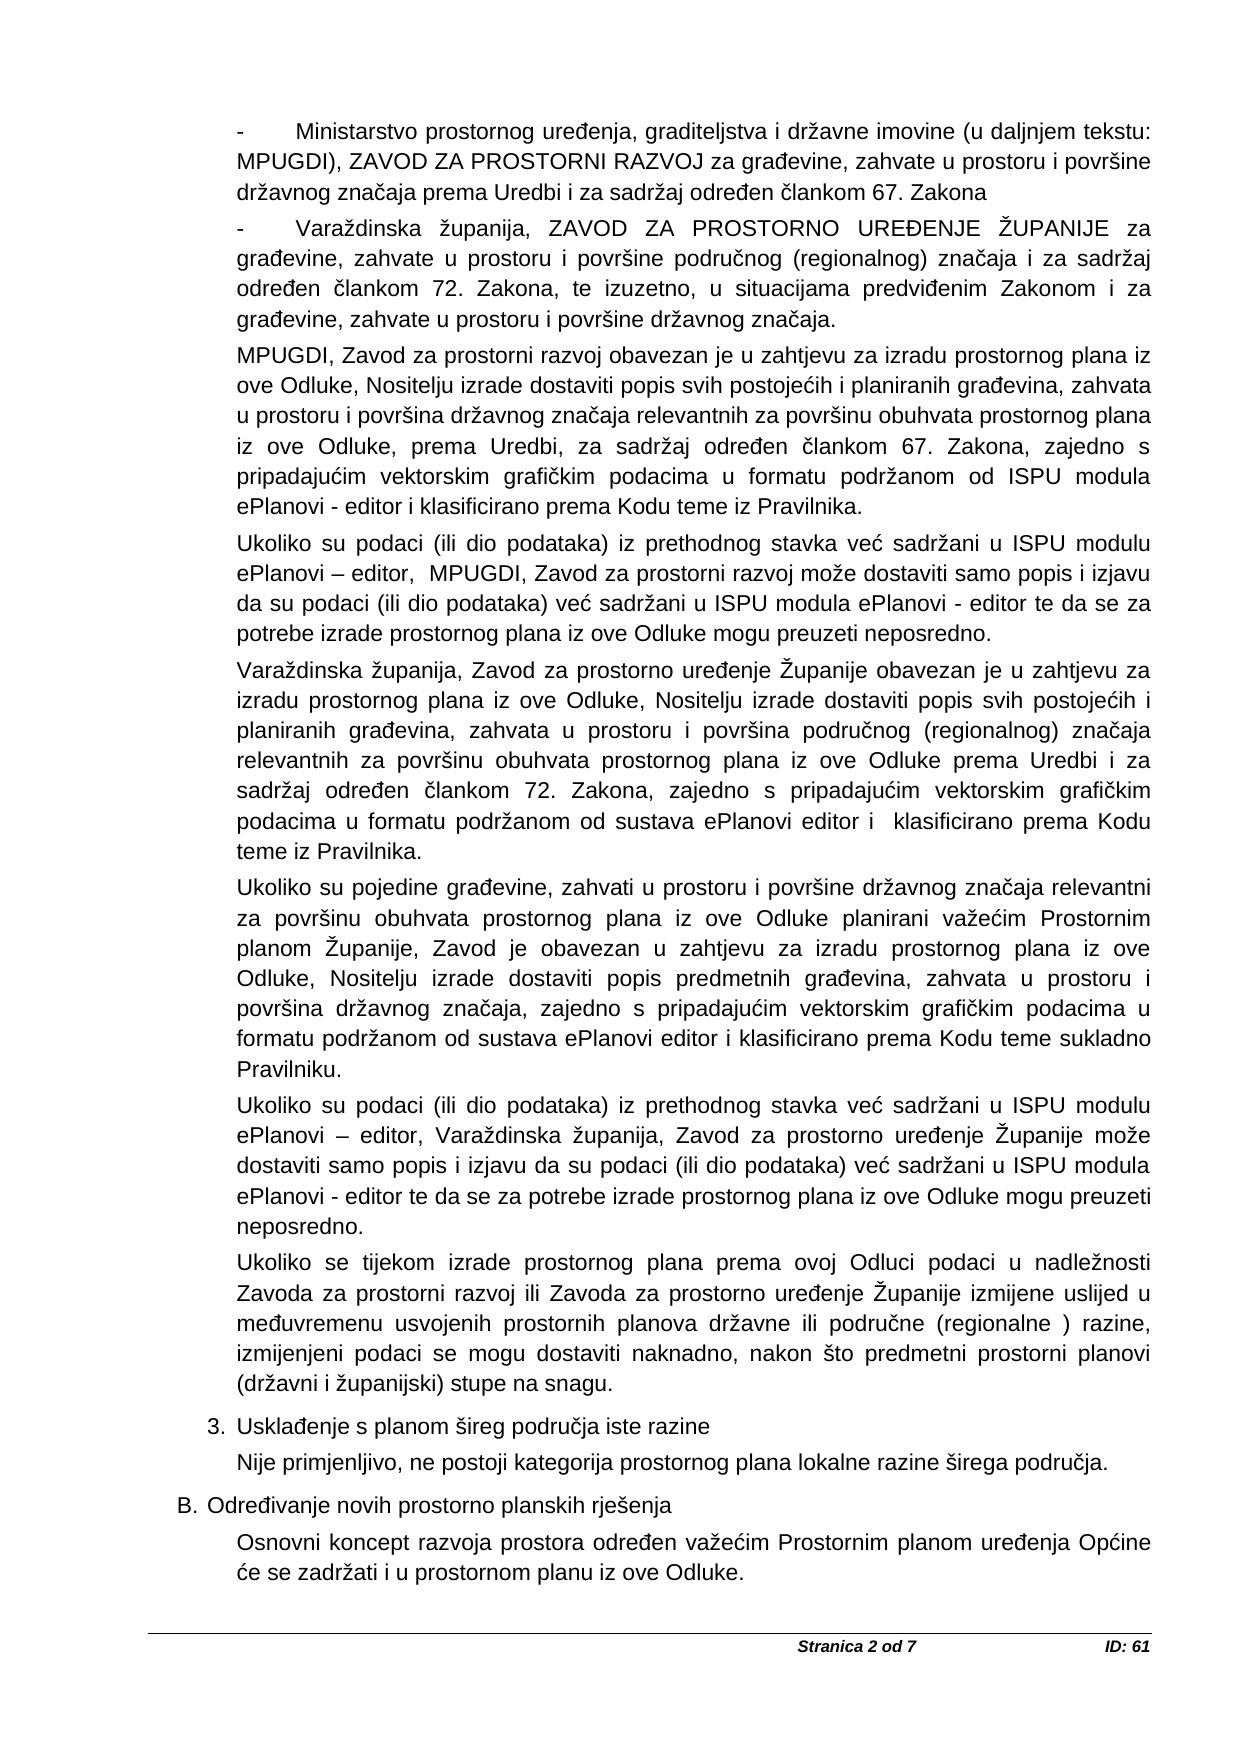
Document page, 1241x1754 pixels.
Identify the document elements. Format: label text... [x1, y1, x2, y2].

text MPUGDI, Zavod za prostorni razvoj obavezan je u zahtjevu za izradu prostornog plana iz ove Odluke, Nositelju izrade dostaviti popis svih postojećih i planiranih građevina, zahvata u prostoru i površina državnog značaja relevantnih za površinu obuhvata prostornog plana iz ove Odluke, prema Uredbi, za sadržaj određen člankom 67. Zakona, zajedno s pripadajućim vektorskim grafičkim podacima u formatu podržanom od ISPU modula ePlanovi - editor i klasificirano prema Kodu teme iz Pravilnika. [236, 342, 1152, 519]
text Ukoliko su pojedine građevine, zahvati u prostoru i površine državnog značaja relevantni za površinu obuhvata prostornog plana iz ove Odluke planirani važećim Prostornim planom Županije, Zavod je obavezan u zahtjevu za izradu prostornog plana iz ove Odluke, Nositelju izrade dostaviti popis predmetnih građevina, zahvata u prostoru i površina državnog značaja, zajedno s pripadajućim vektorskim grafičkim podacima u formatu podržanom od sustava ePlanovi editor i klasificirano prema Kodu teme sukladno Pravilniku. [236, 874, 1152, 1082]
text Ukoliko se tijekom izrade prostornog plana prema ovoj Odluci podaci u nadležnosti Zavoda za prostorni razvoj ili Zavoda za prostorno uređenje Županije izmijene uslijed u međuvremenu usvojenih prostornih planova državne ili područne (regionalne ) razine, izmijenjeni podaci se mogu dostaviti naknadno, nakon što predmetni prostorni planovi (državni i županijski) stupe na snagu. [236, 1249, 1152, 1397]
list Usklađenje s planom šireg područja iste razine [207, 1413, 1152, 1439]
text Nije primjenljivo, ne postoji kategorija prostornog plana lokalne razine širega područja. [236, 1449, 1152, 1476]
text Osnovni koncept razvoja prostora određen važećim Prostornim planom uređenja Općine će se zadržati i u prostornom planu iz ove Odluke. [236, 1528, 1152, 1585]
text Ukoliko su podaci (ili dio podataka) iz prethodnog stavka već sadržani u ISPU modulu ePlanovi – editor, Varaždinska županija, Zavod za prostorno uređenje Županije može dostaviti samo popis i izjavu da su podaci (ili dio podataka) već sadržani u ISPU modula ePlanovi - editor te da se za potrebe izrade prostornog plana iz ove Odluke mogu preuzeti neposredno. [236, 1092, 1152, 1239]
text Ukoliko su podaci (ili dio podataka) iz prethodnog stavka već sadržani u ISPU modulu ePlanovi – editor, MPUGDI, Zavod za prostorni razvoj može dostaviti samo popis i izjavu da su podaci (ili dio podataka) već sadržani u ISPU modula ePlanovi - editor te da se za potrebe izrade prostornog plana iz ove Odluke mogu preuzeti neposredno. [236, 529, 1152, 647]
list Određivanje novih prostorno planskih rješenja [177, 1492, 1152, 1518]
text - Varaždinska županija, ZAVOD ZA PROSTORNO UREĐENJE ŽUPANIJE za građevine, zahvate u prostoru i površine područnog (regionalnog) značaja i za sadržaj određen člankom 72. Zakona, te izuzetno, u situacijama predviđenim Zakonom i za građevine, zahvate u prostoru i površine državnog značaja. [236, 215, 1152, 332]
text Varaždinska županija, Zavod za prostorno uređenje Županije obavezan je u zahtjevu za izradu prostornog plana iz ove Odluke, Nositelju izrade dostaviti popis svih postojećih i planiranih građevina, zahvata u prostoru i površina područnog (regionalnog) značaja relevantnih za površinu obuhvata prostornog plana iz ove Odluke prema Uredbi i za sadržaj određen člankom 72. Zakona, zajedno s pripadajućim vektorskim grafičkim podacima u formatu podržanom od sustava ePlanovi editor i klasificirano prema Kodu teme iz Pravilnika. [236, 657, 1152, 864]
text - Ministarstvo prostornog uređenja, graditeljstva i državne imovine (u daljnjem tekstu: MPUGDI), ZAVOD ZA PROSTORNI RAZVOJ za građevine, zahvate u prostoru i površine državnog značaja prema Uredbi i za sadržaj određen člankom 67. Zakona [236, 118, 1152, 205]
